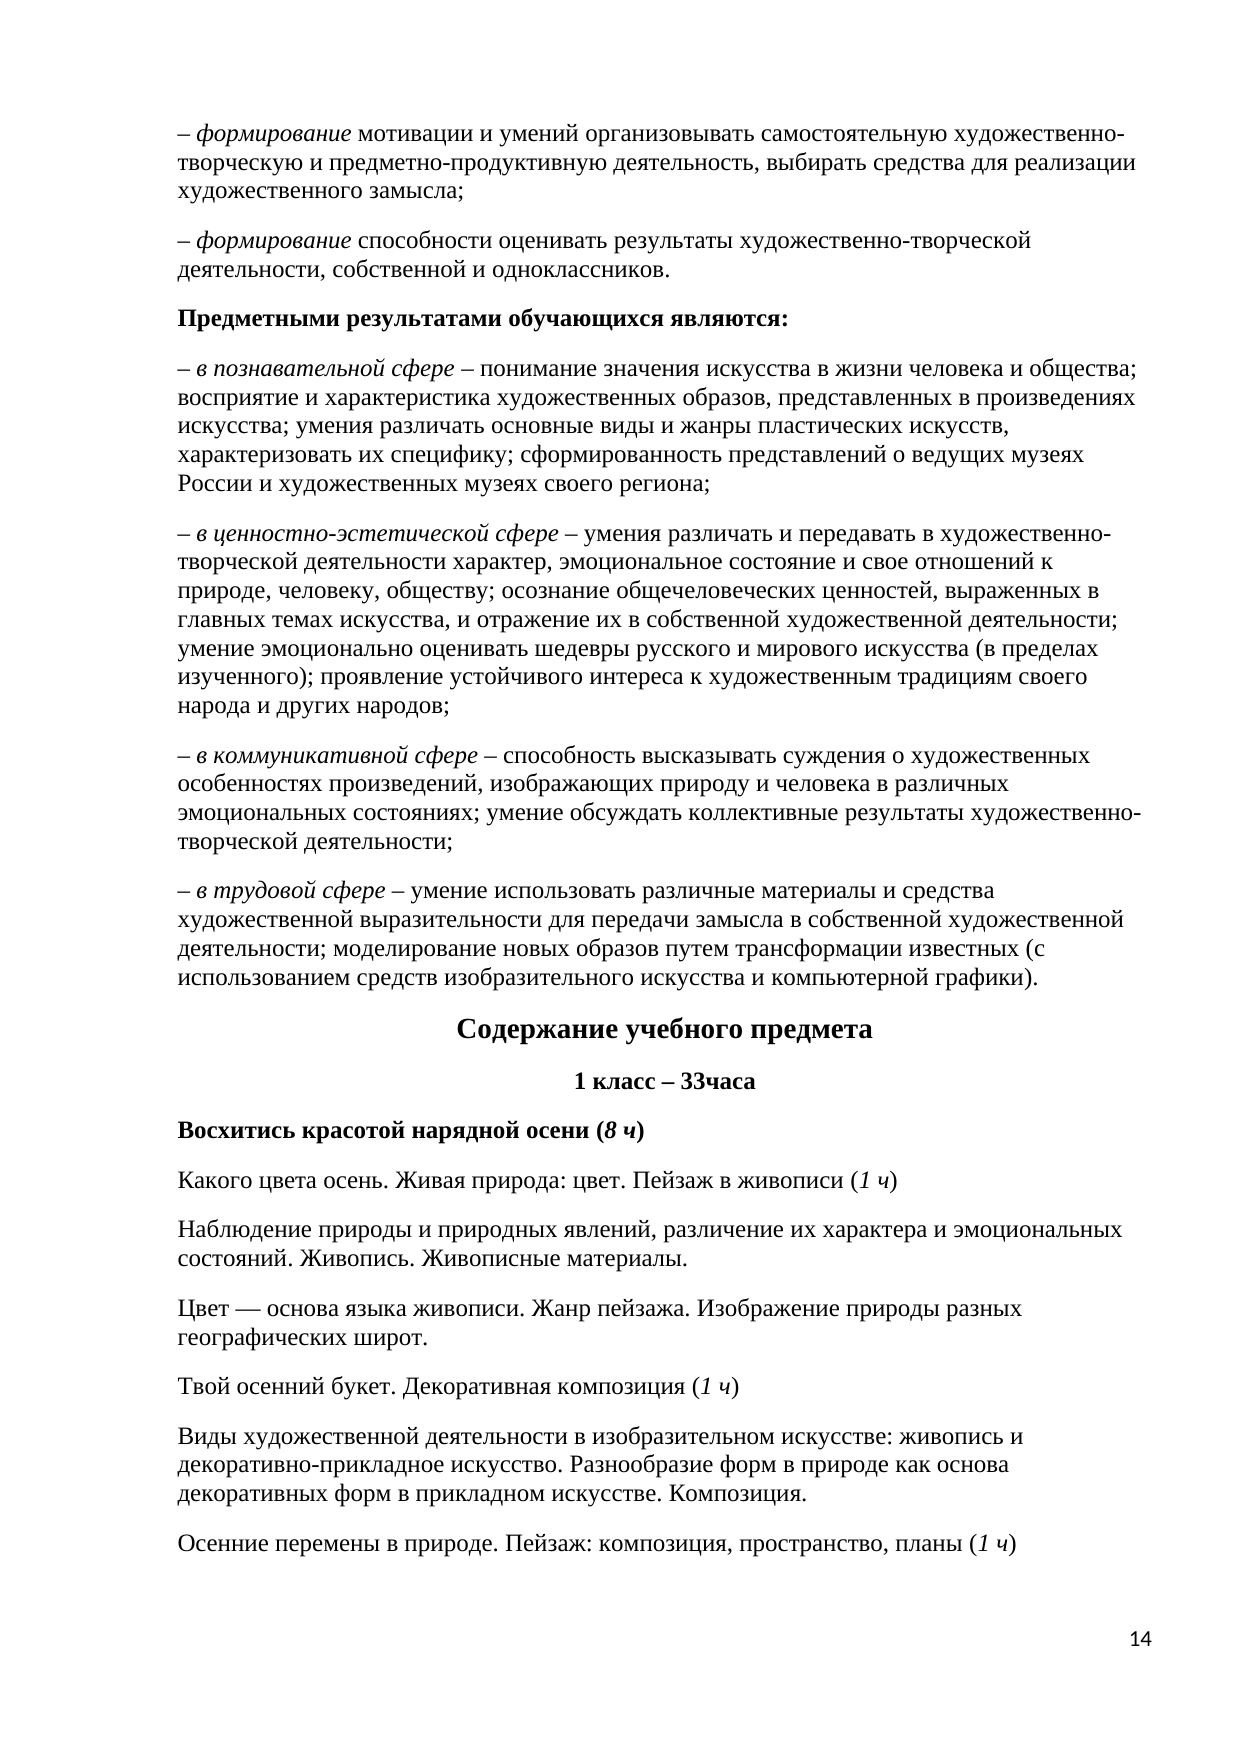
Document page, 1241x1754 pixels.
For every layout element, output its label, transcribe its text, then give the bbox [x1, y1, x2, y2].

text – формирование мотивации и умений организовывать самостоятельную художественно-творческую и предметно-продуктивную деятельность, выбирать средства для реализации художественного замысла; [177, 118, 1152, 204]
text – в ценностно-эстетической сфере – умения различать и передавать в художественно-творческой деятельности характер, эмоциональное состояние и свое отношений к природе, человеку, обществу; осознание общечеловеческих ценностей, выраженных в главных темах искусства, и отражение их в собственной художественной деятельности; умение эмоционально оценивать шедевры русского и мирового искусства (в пределах изученного); проявление устойчивого интереса к художественным традициям своего народа и других народов; [177, 518, 1152, 719]
text Наблюдение природы и природных явлений, различение их характера и эмоциональных состояний. Живопись. Живописные материалы. [177, 1214, 1152, 1272]
text Восхитись красотой нарядной осени (8 ч) [177, 1115, 1152, 1144]
text – в познавательной сфере – понимание значения искусства в жизни человека и общества; восприятие и характеристика художественных образов, представленных в произведениях искусства; умения различать основные виды и жанры пластических искусств, характеризовать их специфику; сформированность представлений о ведущих музеях России и художественных музеях своего региона; [177, 353, 1152, 497]
text Цвет — основа языка живописи. Жанр пейзажа. Изображение природы разных географических широт. [177, 1293, 1152, 1350]
text Виды художественной деятельности в изобразительном искусстве: живопись и декоративно-прикладное искусство. Разнообразие форм в природе как основа декоративных форм в прикладном искусстве. Композиция. [177, 1421, 1152, 1507]
text Какого цвета осень. Живая природа: цвет. Пейзаж в живописи (1 ч) [177, 1165, 1152, 1194]
text – в коммуникативной сфере – способность высказывать суждения о художественных особенностях произведений, изображающих природу и человека в различных эмоциональных состояниях; умение обсуждать коллективные результаты художественно-творческой деятельности; [177, 740, 1152, 855]
text Содержание учебного предмета [177, 1011, 1152, 1045]
text – в трудовой сфере – умение использовать различные материалы и средства художественной выразительности для передачи замысла в собственной художественной деятельности; моделирование новых образов путем трансформации известных (с использованием средств изобразительного искусства и компьютерной графики). [177, 876, 1152, 991]
text 1 класс – 33часа [177, 1066, 1152, 1094]
text Осенние перемены в природе. Пейзаж: композиция, пространство, планы (1 ч) [177, 1528, 1152, 1557]
text – формирование способности оценивать результаты художественно-творческой деятельности, собственной и одноклассников. [177, 225, 1152, 283]
text Твой осенний букет. Декоративная композиция (1 ч) [177, 1371, 1152, 1400]
text Предметными результатами обучающихся являются: [177, 303, 1152, 332]
